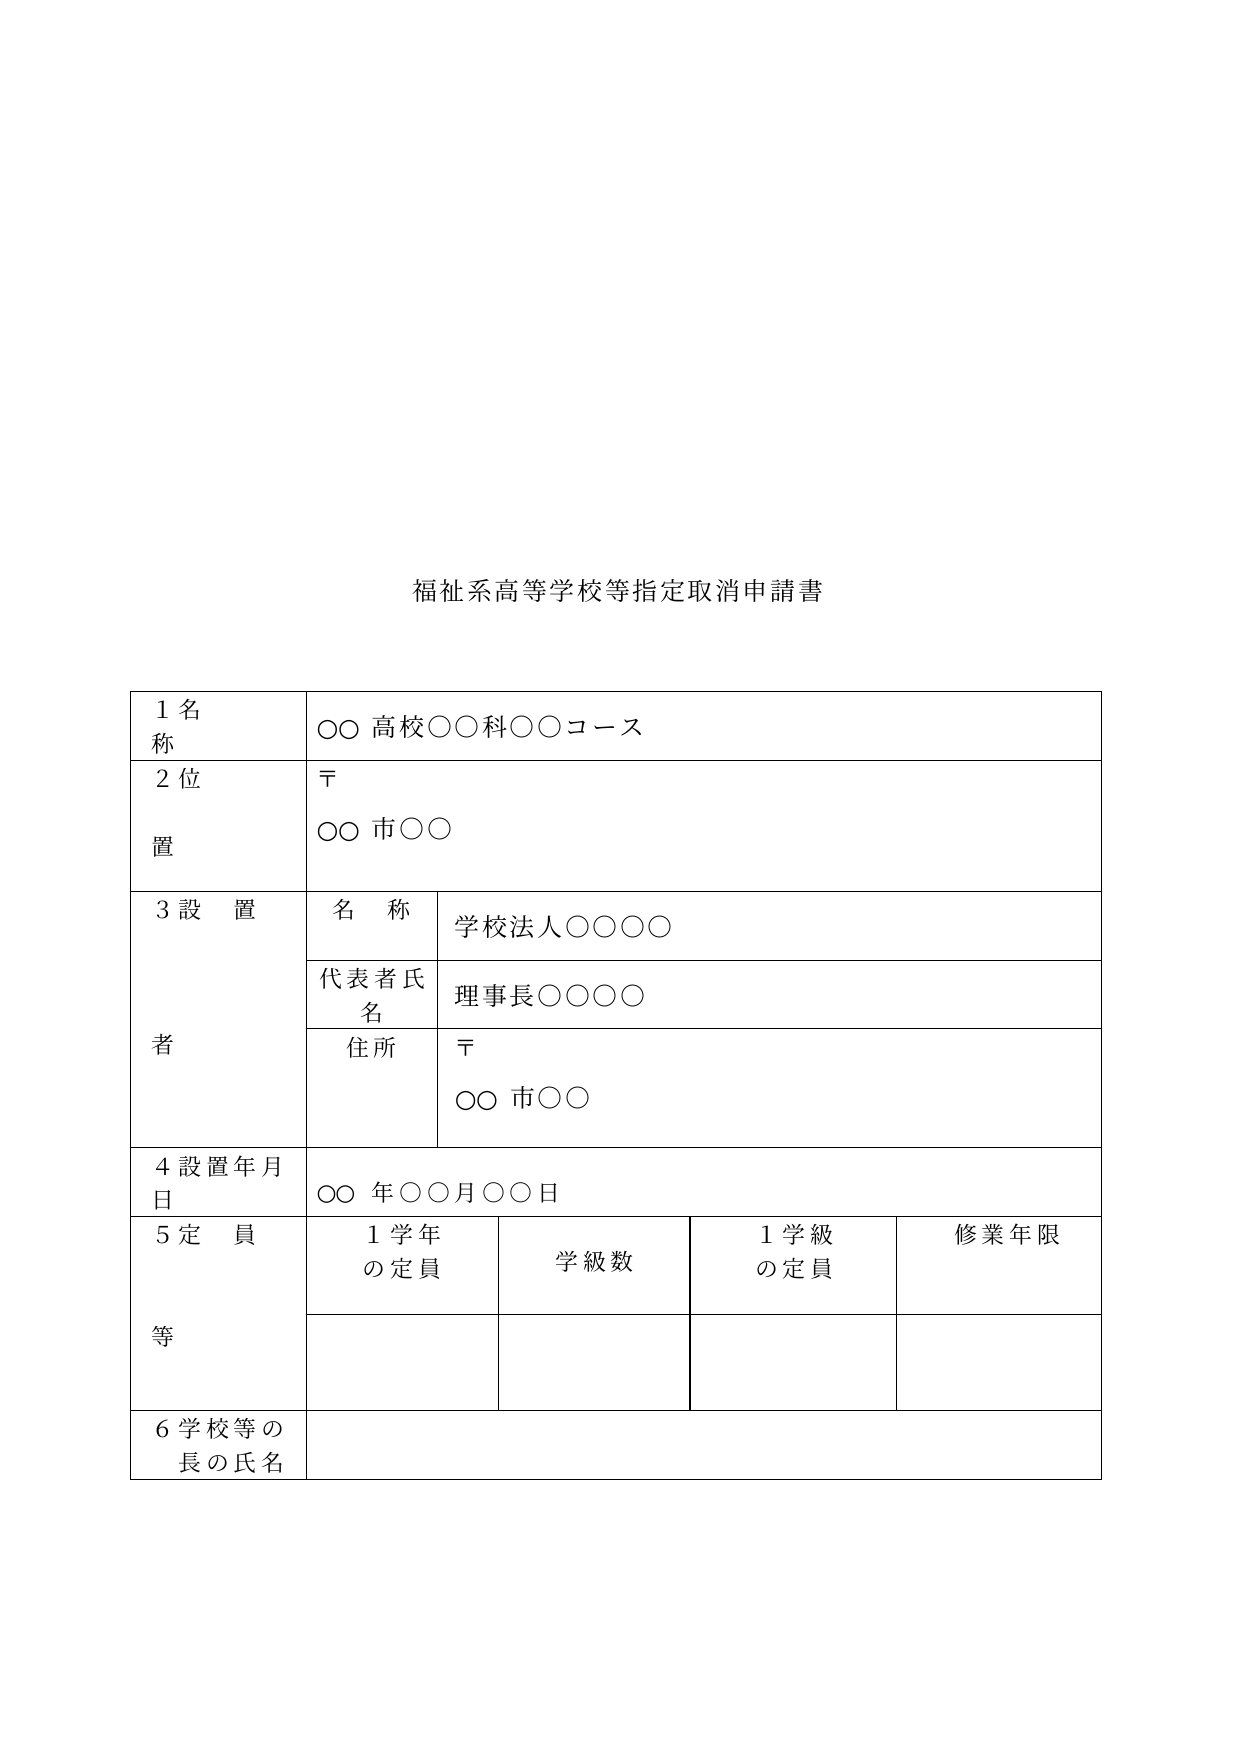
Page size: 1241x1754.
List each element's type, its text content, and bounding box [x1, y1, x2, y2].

table_cell 代表者氏名 [307, 961, 437, 1028]
table_header １名 称 [131, 692, 306, 759]
table_cell 理事長○○○○ [438, 961, 1101, 1028]
table_cell 〒 ○○市○○ [307, 761, 1101, 891]
table_header ○○高校○○科○○コース [307, 692, 1101, 759]
table_cell [499, 1315, 689, 1410]
table_cell 〒 ○○市○○ [438, 1029, 1101, 1147]
table_cell [691, 1315, 896, 1410]
table_cell ３設 置 者 [131, 892, 306, 1147]
table_cell １学級 の定員 [691, 1217, 896, 1313]
table_cell ４設置年月日 [131, 1148, 306, 1216]
table_cell １学年 の定員 [307, 1217, 498, 1313]
table_cell 学校法人○○○○ [438, 892, 1101, 959]
table_cell ○○年○○月○○日 [307, 1148, 1101, 1216]
text 福祉系高等学校等指定取消申請書 [123, 555, 1117, 623]
table_cell [307, 1315, 498, 1410]
table_cell 名 称 [307, 892, 437, 959]
table_cell 修業年限 [897, 1217, 1101, 1313]
table_cell 住所 [307, 1029, 437, 1147]
table_cell ６学校等の長の氏名 [131, 1411, 306, 1479]
table_cell [897, 1315, 1101, 1410]
table_cell ５定 員 等 [131, 1217, 306, 1410]
table_cell [307, 1411, 1101, 1479]
table_cell ２位 置 [131, 761, 306, 891]
table_cell 学級数 [499, 1217, 689, 1313]
